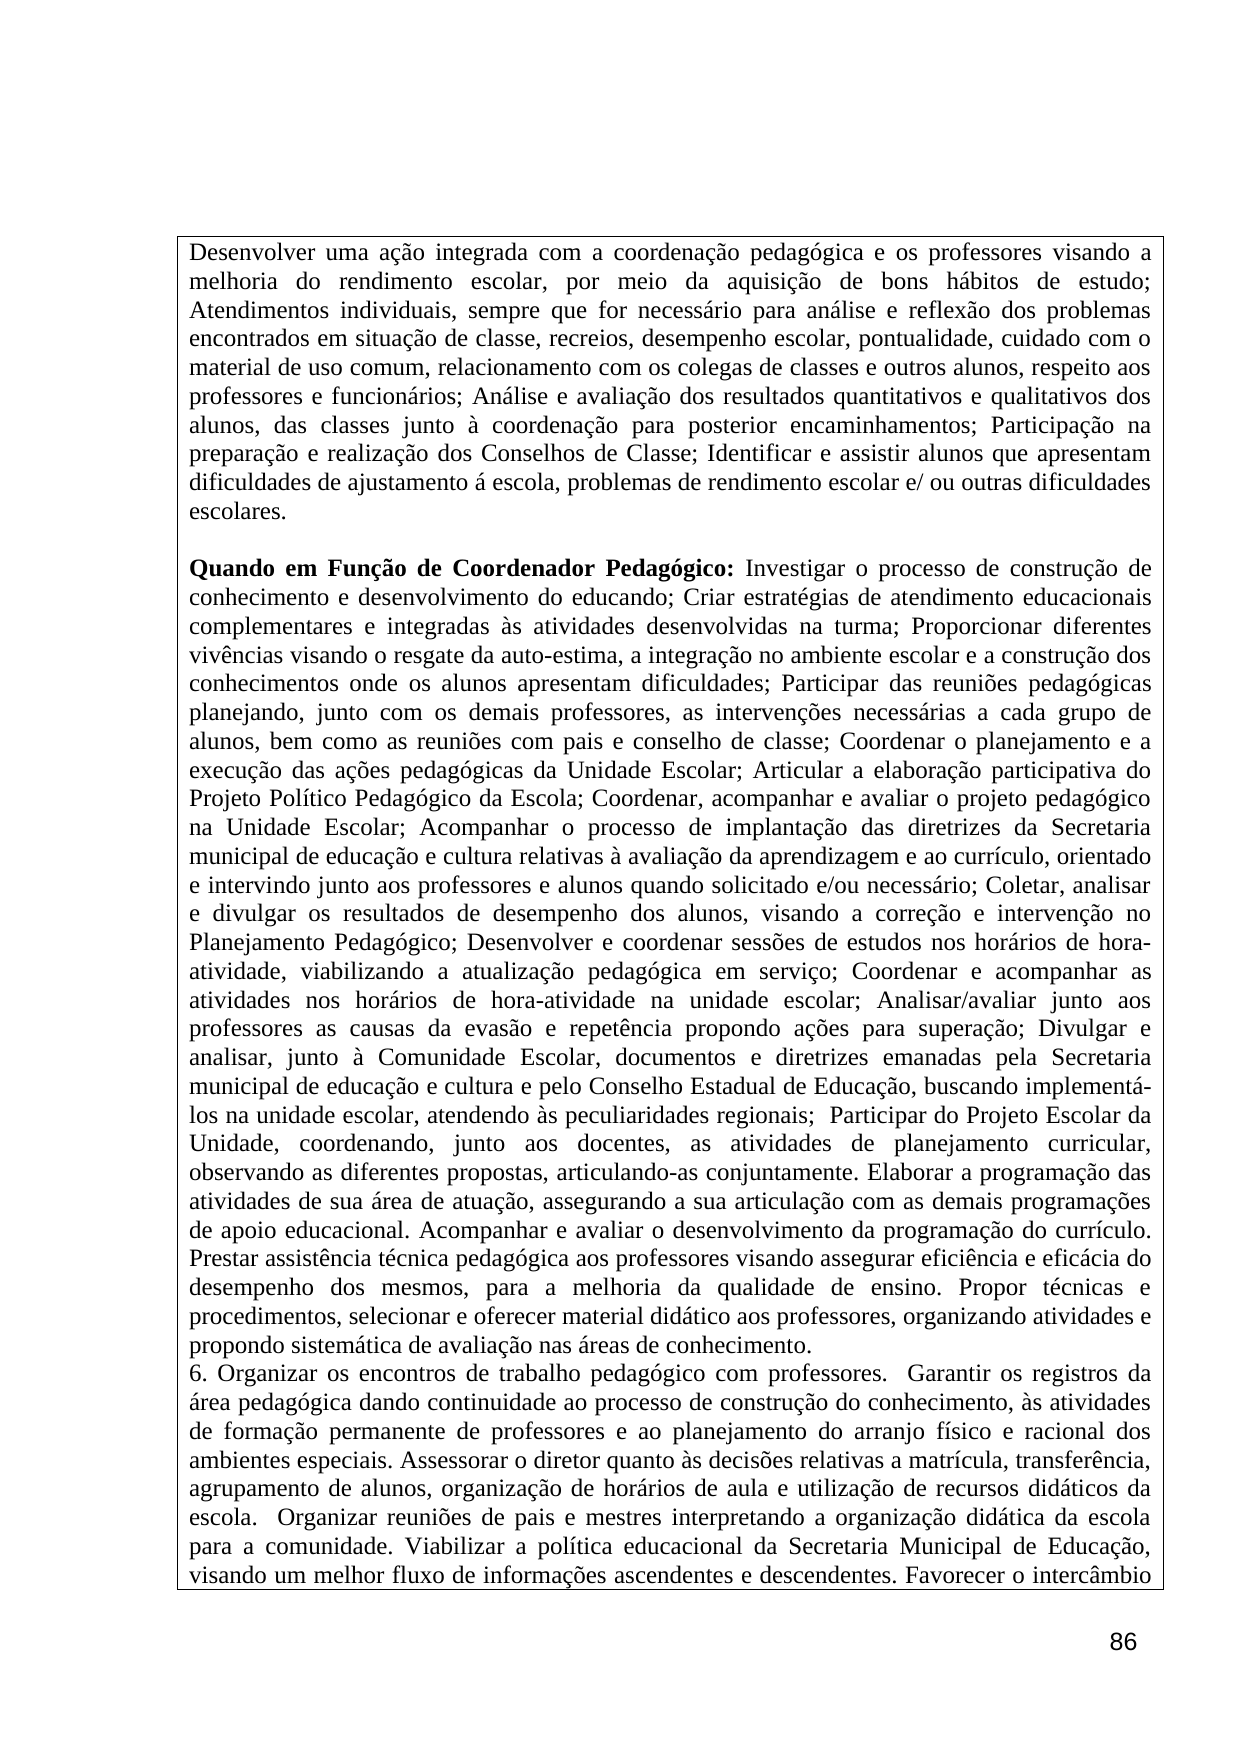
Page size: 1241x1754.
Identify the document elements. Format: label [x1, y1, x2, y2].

table_header [178, 237, 1163, 1588]
